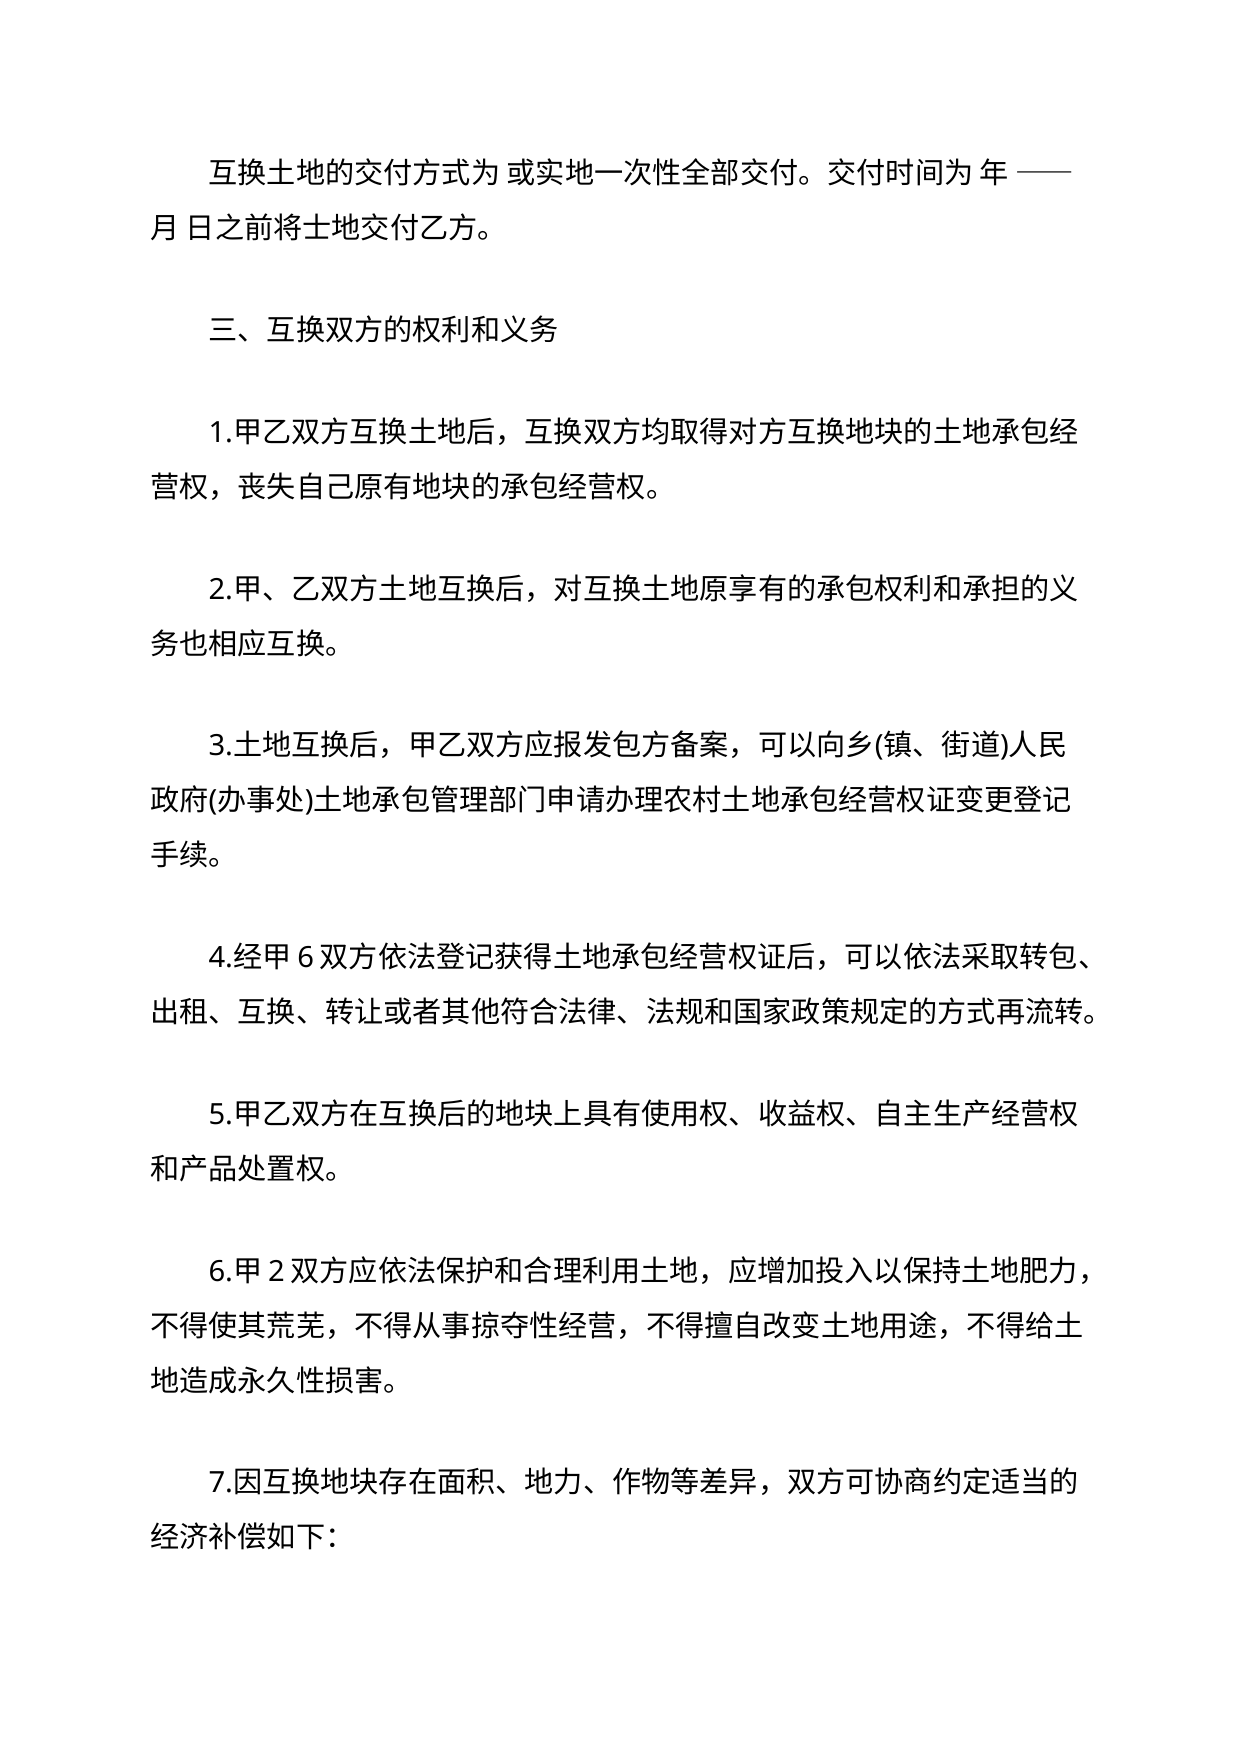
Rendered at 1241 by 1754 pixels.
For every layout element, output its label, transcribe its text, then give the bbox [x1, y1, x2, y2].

text 1.甲乙双方互换土地后，互换双方均取得对方互换地块的土地承包经营权，丧失自己原有地块的承包经营权。 [150, 408, 1090, 506]
text 6.甲2双方应依法保护和合理利用土地，应增加投入以保持土地肥力，不得使其荒芜，不得从事掠夺性经营，不得擅自改变土地用途，不得给土地造成永久性损害。 [150, 1247, 1090, 1399]
text 2.甲、乙双方土地互换后，对互换土地原享有的承包权利和承担的义务也相应互换。 [150, 565, 1090, 662]
text 3.土地互换后，甲乙双方应报发包方备案，可以向乡(镇、街道)人民政府(办事处)土地承包管理部门申请办理农村土地承包经营权证变更登记手续。 [150, 722, 1090, 874]
text 4.经甲6双方依法登记获得土地承包经营权证后，可以依法采取转包、出租、互换、转让或者其他符合法律、法规和国家政策规定的方式再流转。 [150, 934, 1090, 1031]
text 互换土地的交付方式为 或实地一次性全部交付。交付时间为 年 —— 月 日之前将士地交付乙方。 [150, 150, 1090, 247]
text 5.甲乙双方在互换后的地块上具有使用权、收益权、自主生产经营权和产品处置权。 [150, 1091, 1090, 1188]
text 三、互换双方的权利和义务 [150, 307, 1090, 349]
text 7.因互换地块存在面积、地力、作物等差异，双方可协商约定适当的经济补偿如下： [150, 1459, 1090, 1556]
